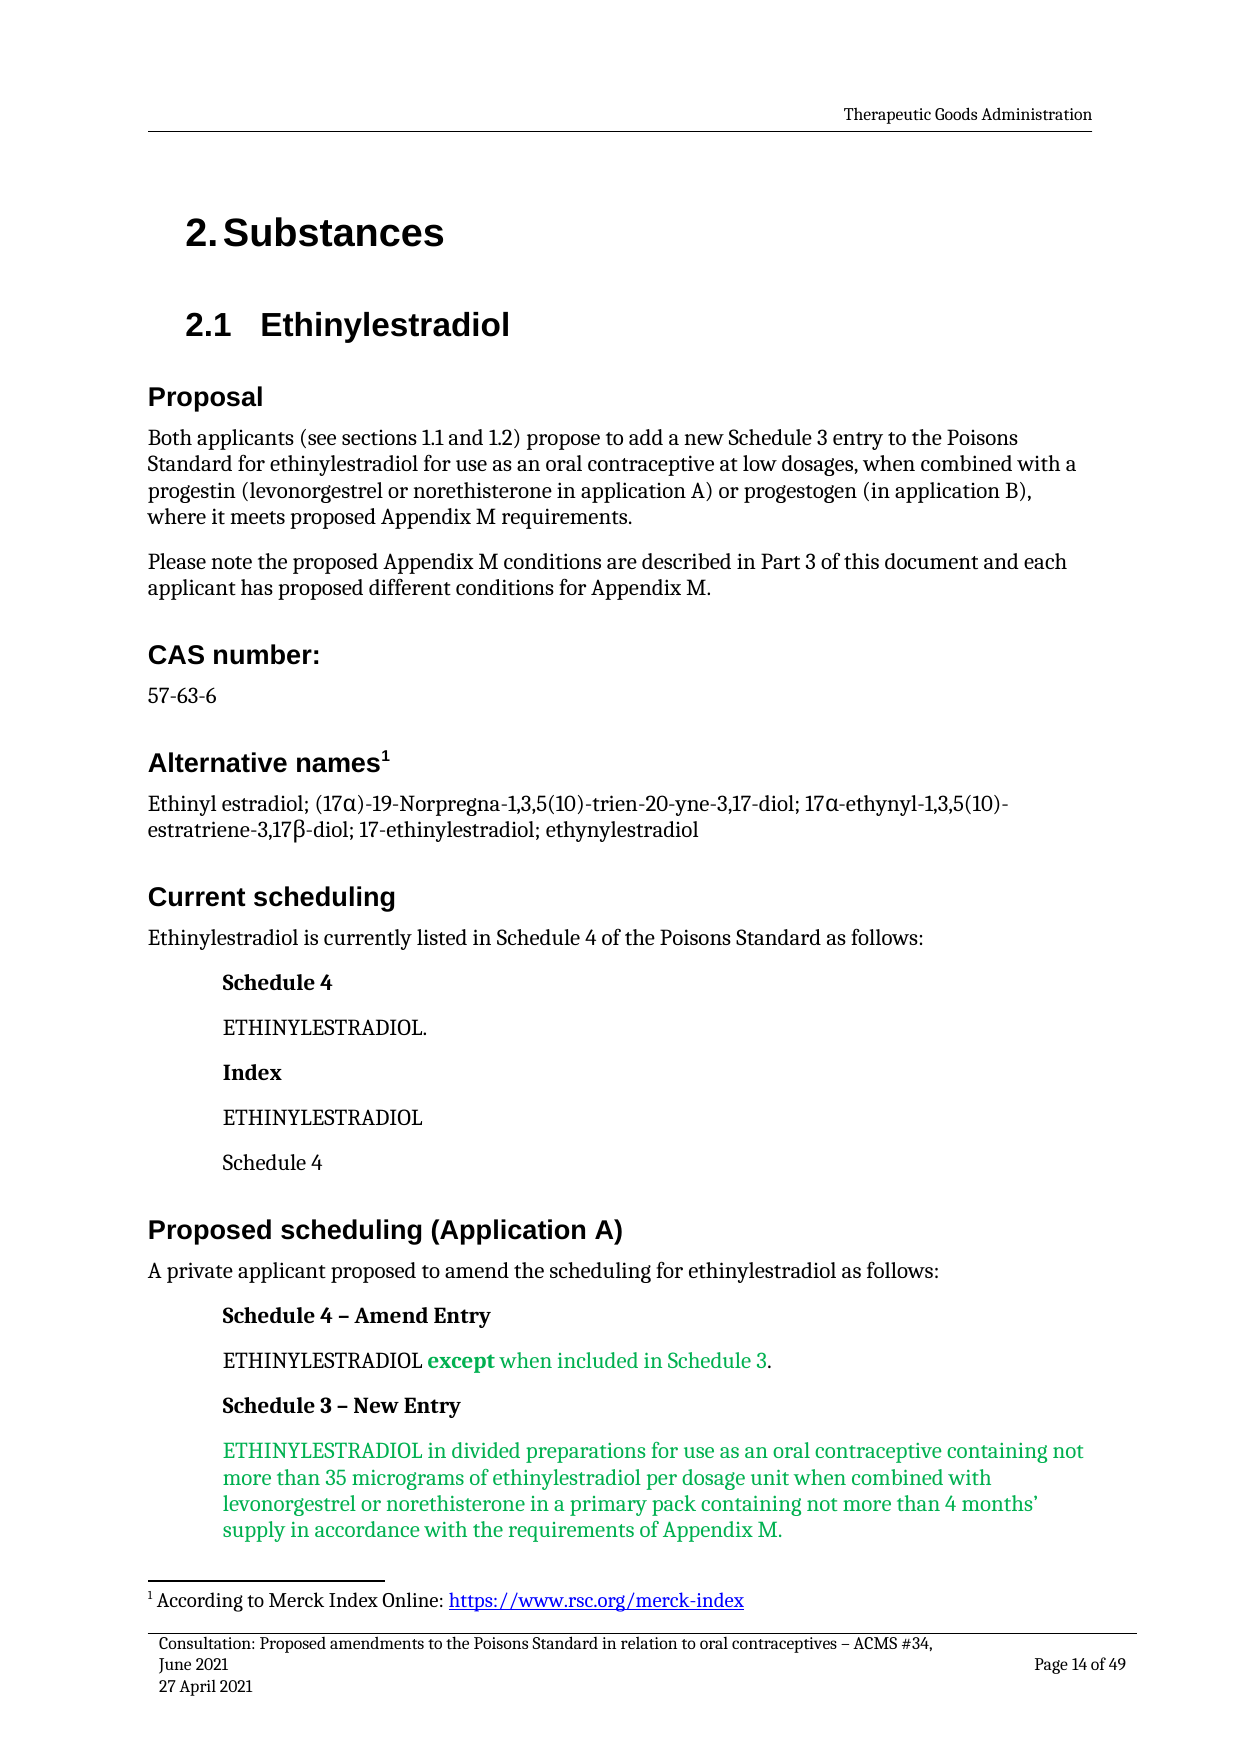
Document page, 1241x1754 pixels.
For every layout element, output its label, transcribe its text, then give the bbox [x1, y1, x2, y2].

text Please note the proposed Appendix M conditions are described in Part 3 of this document and each applicant has proposed different conditions for Appendix M. [148, 549, 1092, 602]
text Ethinyl estradiol; (17α)-19-Norpregna-1,3,5(10)-trien-20-yne-3,17-diol; 17α-ethynyl-1,3,5(10)-estratriene-3,17β-diol; 17-ethinylestradiol; ethynylestradiol [148, 790, 1092, 843]
text ETHINYLESTRADIOL [148, 1105, 1092, 1131]
text 57-63-6 [148, 683, 1092, 709]
text Ethinylestradiol is currently listed in Schedule 4 of the Poisons Standard as follows: [148, 924, 1092, 951]
text Both applicants (see sections 1.1 and 1.2) propose to add a new Schedule 3 entry to the Poisons Standard for ethinylestradiol for use as an oral contraceptive at low dosages, when combined with a progestin (levonorgestrel or norethisterone in application A) or progestogen (in application B), where it meets proposed Appendix M requirements. [148, 425, 1092, 530]
text ETHINYLESTRADIOL in divided preparations for use as an oral contraceptive containing not more than 35 micrograms of ethinylestradiol per dosage unit when combined with levonorgestrel or norethisterone in a primary pack containing not more than 4 months’ supply in accordance with the requirements of Appendix M. [223, 1438, 1092, 1543]
text Schedule 3 – New Entry [148, 1393, 1092, 1419]
text ETHINYLESTRADIOL. [148, 1014, 1092, 1041]
subtitle Proposed scheduling (Application A) [148, 1214, 1092, 1245]
subtitle Alternative names [148, 747, 1092, 778]
subtitle Current scheduling [148, 881, 1092, 912]
subtitle Substances [185, 209, 1092, 255]
subtitle Ethinylestradiol [185, 305, 1092, 343]
subtitle Proposal [148, 381, 1092, 412]
text ETHINYLESTRADIOL except when included in Schedule 3. [148, 1348, 1092, 1374]
text Schedule 4 [148, 969, 1092, 996]
text Schedule 4 [148, 1150, 1092, 1176]
text Schedule 4 – Amend Entry [148, 1303, 1092, 1329]
text A private applicant proposed to amend the scheduling for ethinylestradiol as follows: [148, 1257, 1092, 1284]
subtitle CAS number: [148, 639, 1092, 670]
text Index [148, 1060, 1092, 1086]
